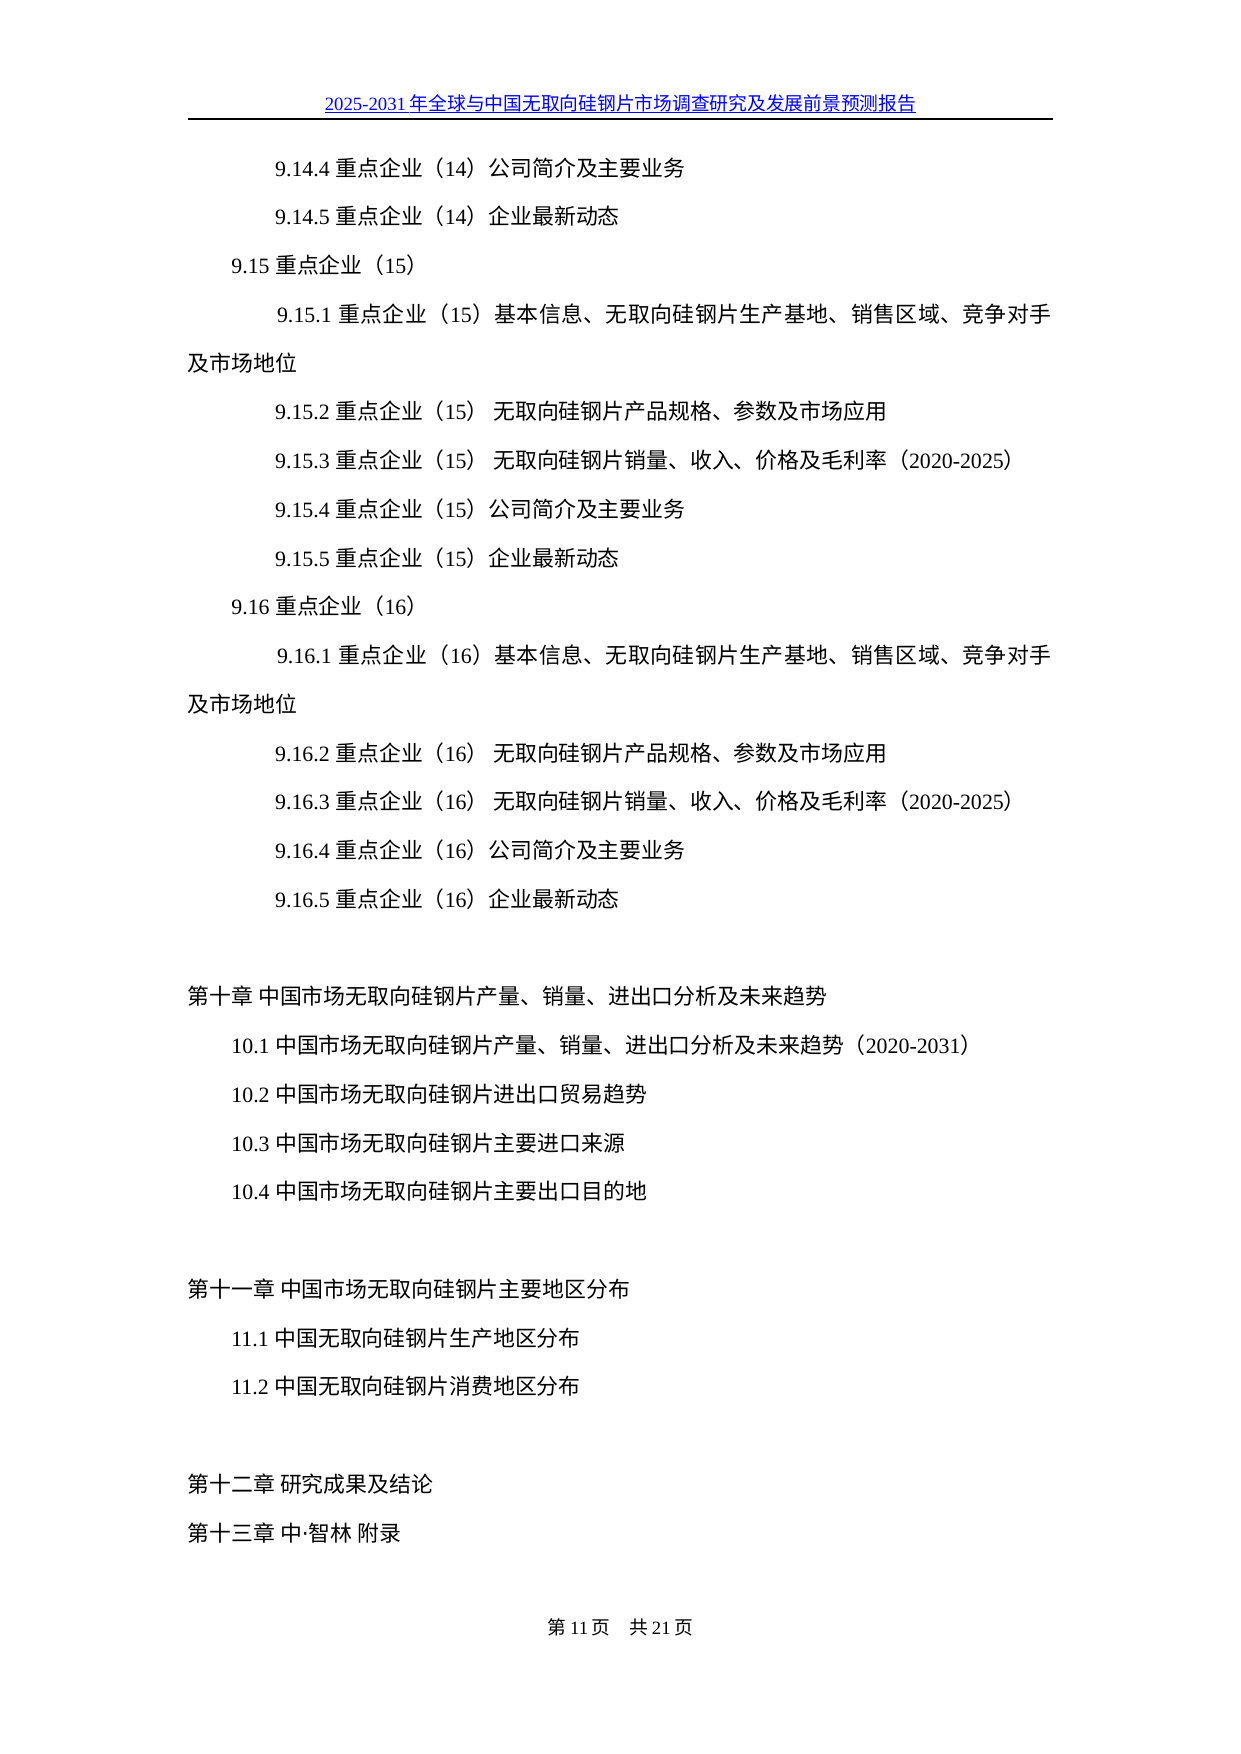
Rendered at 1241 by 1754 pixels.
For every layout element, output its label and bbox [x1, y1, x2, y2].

text [187, 150, 1053, 1548]
